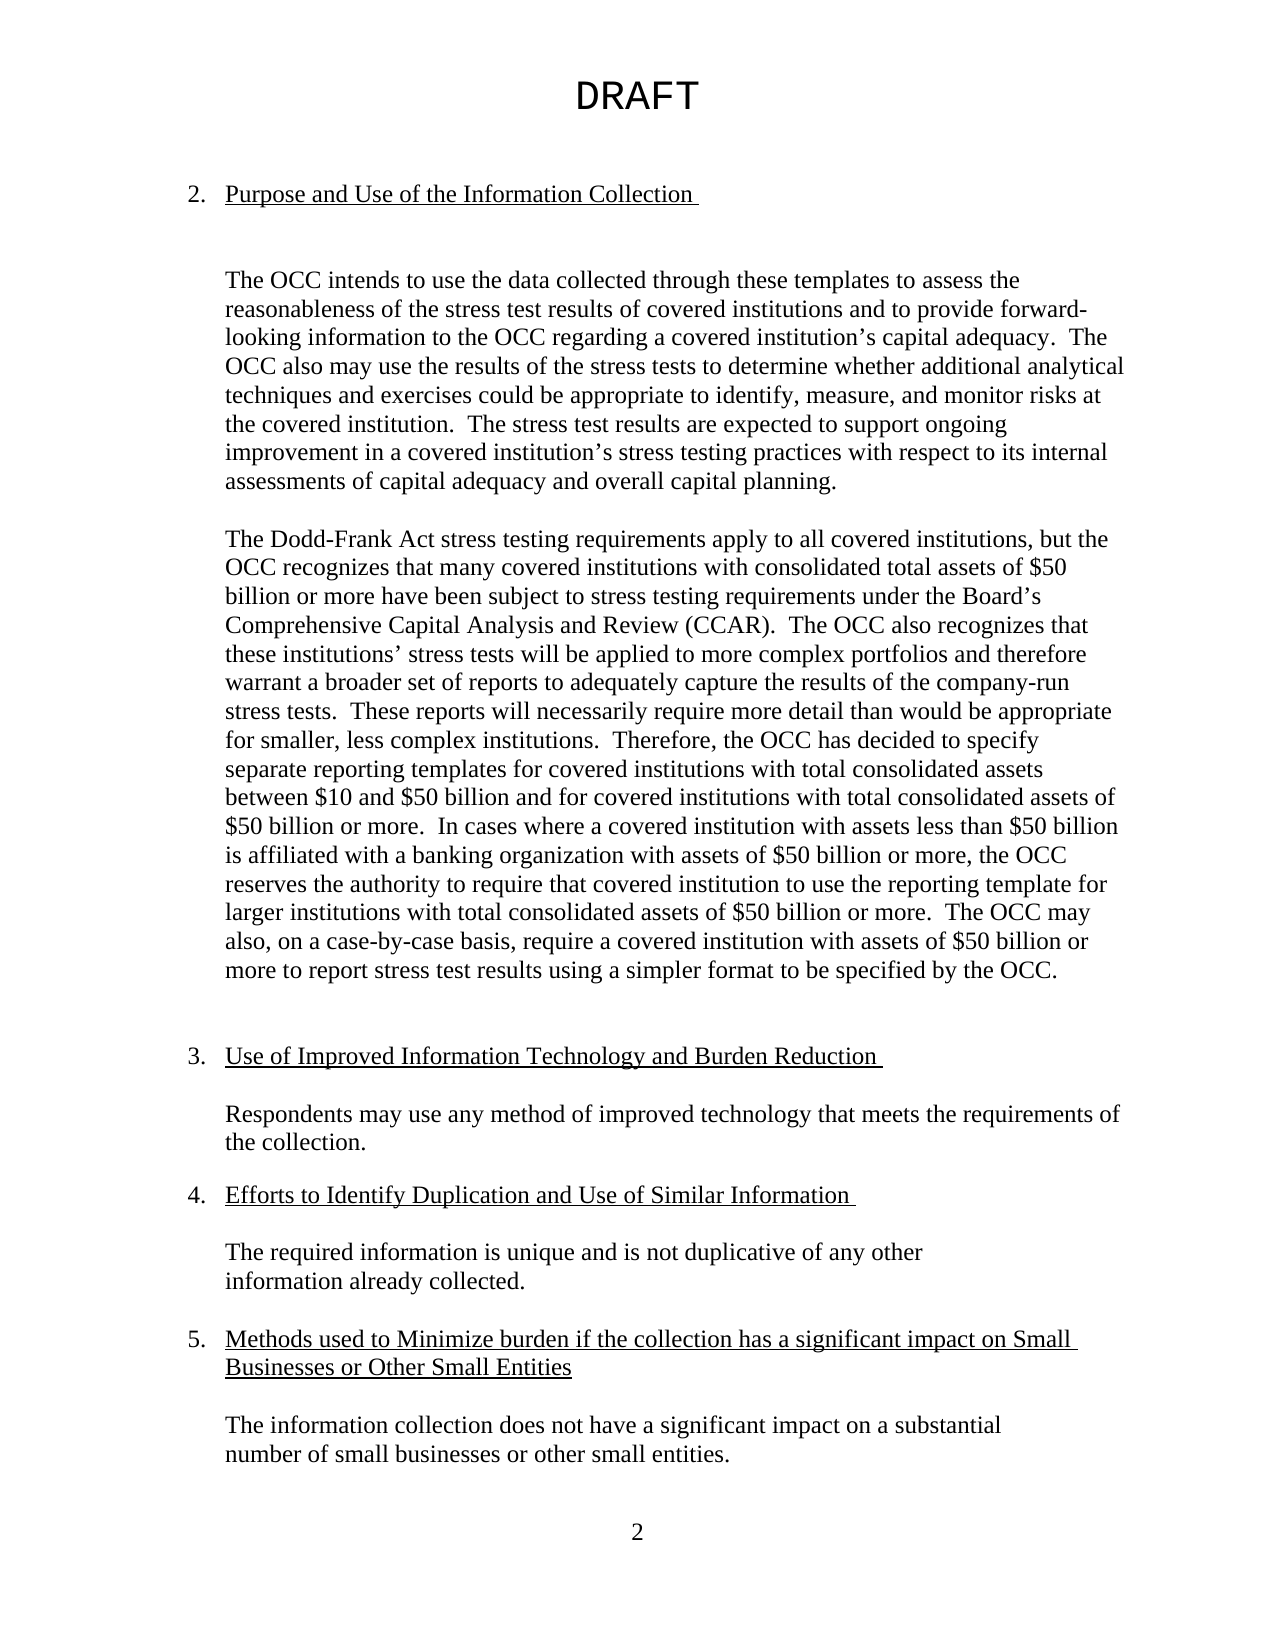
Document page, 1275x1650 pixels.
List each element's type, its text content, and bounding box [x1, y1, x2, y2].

text Respondents may use any method of improved technology that meets the requirements of the collection. [225, 1099, 1125, 1156]
list Use of Improved Information Technology and Burden Reduction [187, 1041, 1275, 1070]
text The OCC intends to use the data collected through these templates to assess the reasonableness of the stress test results of covered institutions and to provide forward-looking information to the OCC regarding a covered institution’s capital adequacy. The OCC also may use the results of the stress tests to determine whether additional analytical techniques and exercises could be appropriate to identify, measure, and monitor risks at the covered institution. The stress test results are expected to support ongoing improvement in a covered institution’s stress testing practices with respect to its internal assessments of capital adequacy and overall capital planning. [225, 265, 1126, 495]
text The Dodd-Frank Act stress testing requirements apply to all covered institutions, but the OCC recognizes that many covered institutions with consolidated total assets of $50 billion or more have been subject to stress testing requirements under the Board’s Comprehensive Capital Analysis and Review (CCAR). The OCC also recognizes that these institutions’ stress tests will be applied to more complex portfolios and therefore warrant a broader set of reports to adequately capture the results of the company-run stress tests. These reports will necessarily require more detail than would be appropriate for smaller, less complex institutions. Therefore, the OCC has decided to specify separate reporting templates for covered institutions with total consolidated assets between $10 and $50 billion and for covered institutions with total consolidated assets of $50 billion or more. In cases where a covered institution with assets less than $50 billion is affiliated with a banking organization with assets of $50 billion or more, the OCC reserves the authority to require that covered institution to use the reporting template for larger institutions with total consolidated assets of $50 billion or more. The OCC may also, on a case-by-case basis, require a covered institution with assets of $50 billion or more to report stress test results using a simpler format to be specified by the OCC. [225, 524, 1125, 984]
text The information collection does not have a significant impact on a substantial number of small businesses or other small entities. [225, 1410, 1032, 1467]
text The required information is unique and is not duplicative of any other information already collected. [225, 1237, 1032, 1295]
list Methods used to Minimize burden if the collection has a significant impact on Small Businesses or Other Small Entities [187, 1324, 1125, 1381]
list Purpose and Use of the Information Collection [187, 179, 1125, 207]
list Efforts to Identify Duplication and Use of Similar Information [187, 1180, 1125, 1209]
